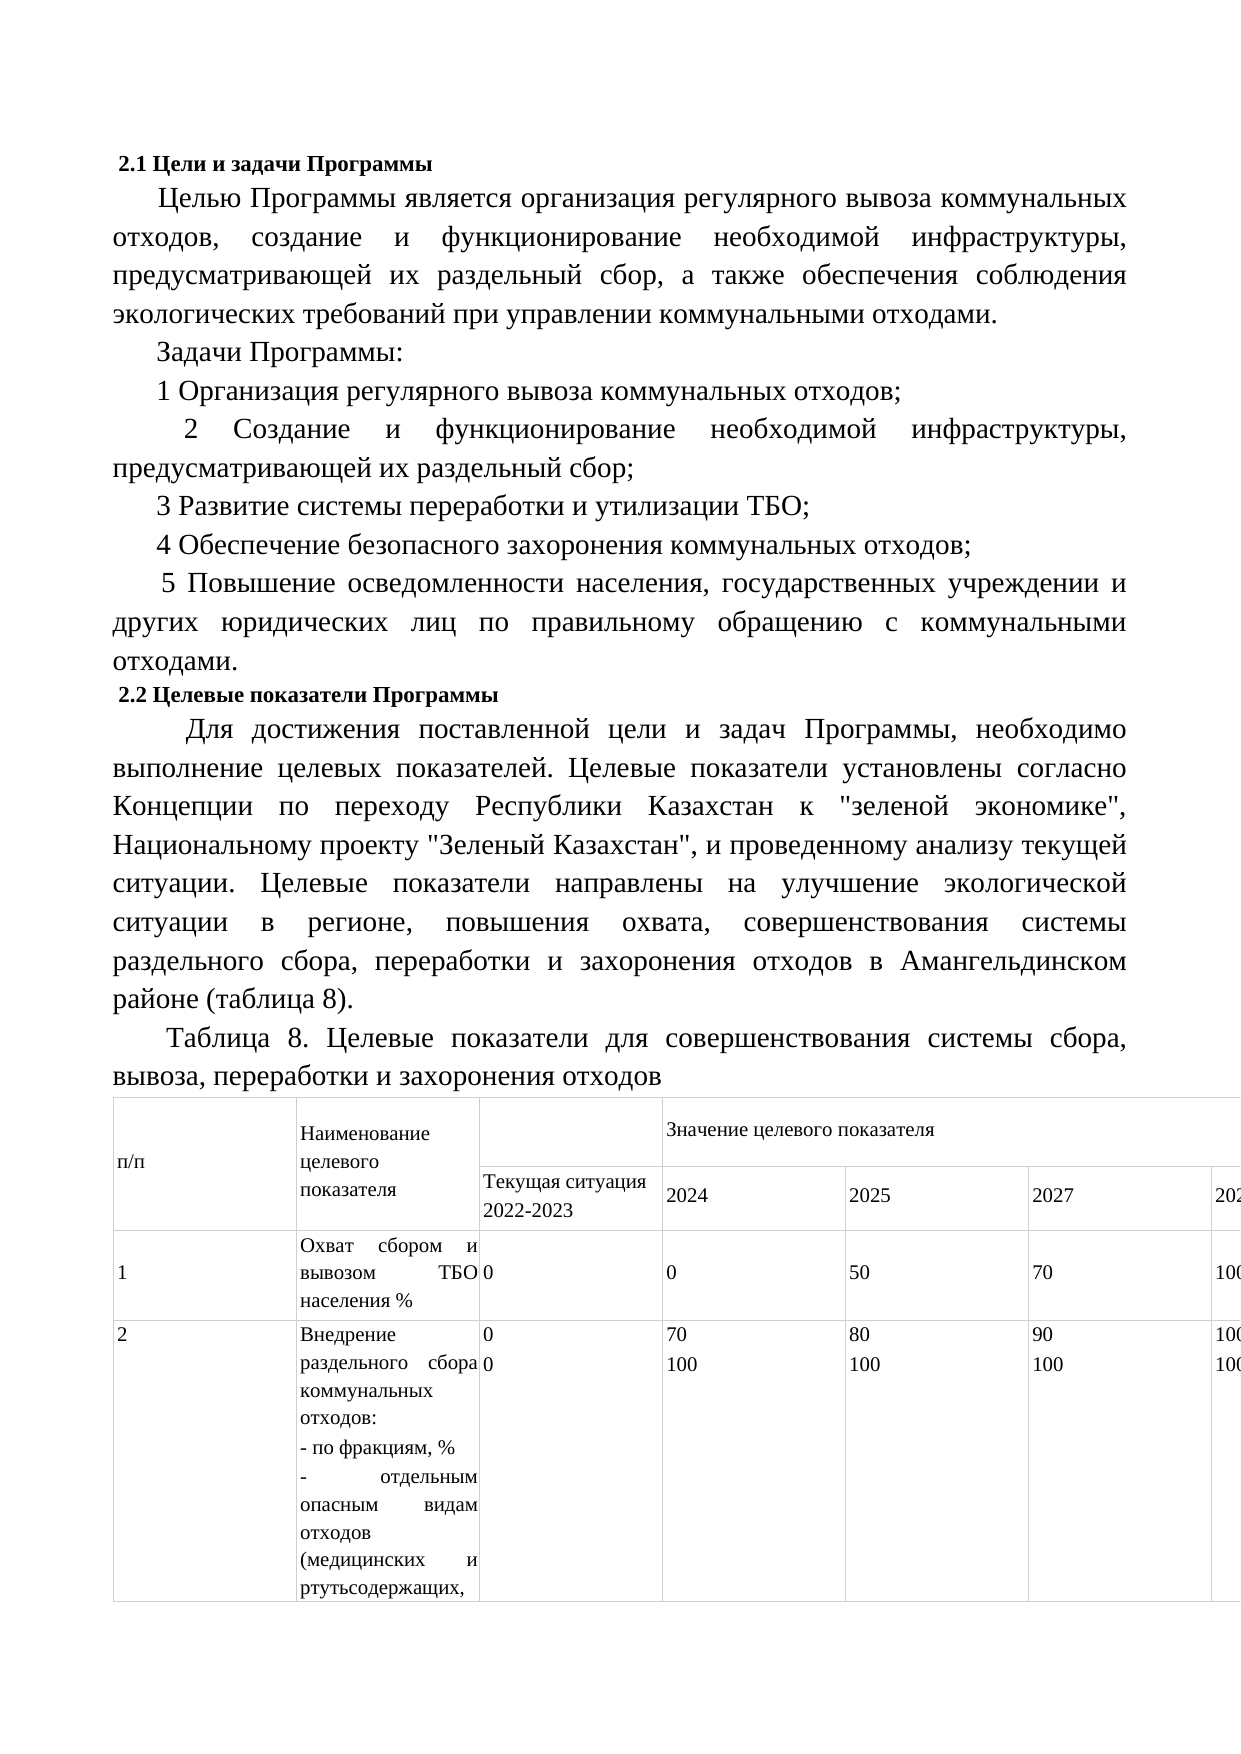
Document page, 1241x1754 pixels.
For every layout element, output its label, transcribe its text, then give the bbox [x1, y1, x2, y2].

text Целью Программы является организация регулярного вывоза коммунальных отходов, создание и функционирование необходимой инфраструктуры, предусматривающей их раздельный сбор, а также обеспечения соблюдения экологических требований при управлении коммунальными отходами. [112, 180, 1128, 329]
table_cell 100 [1212, 1231, 1240, 1319]
table_cell Охват сбором и вывозом ТБО населения % [297, 1231, 479, 1319]
text 5 Повышение осведомленности населения, государственных учреждении и других юридических лиц по правильному обращению с коммунальными отходами. [112, 566, 1128, 676]
table_cell 2025 [846, 1167, 1028, 1230]
text 1 Организация регулярного вывоза коммунальных отходов; [112, 373, 1128, 406]
table_header п/п [114, 1098, 296, 1230]
text 3 Развитие системы переработки и утилизации ТБО; [112, 488, 1128, 522]
table_cell 1 [114, 1231, 296, 1319]
table_cell Текущая ситуация 2022-2023 [480, 1167, 662, 1230]
text 2 Создание и функционирование необходимой инфраструктуры, предусматривающей их раздельный сбор; [112, 411, 1128, 483]
table_cell 2027 [1029, 1167, 1211, 1230]
table_cell 2028 [1212, 1167, 1240, 1230]
table_header Наименование целевого показателя [297, 1098, 479, 1230]
table_header [480, 1098, 662, 1166]
table_cell 90 100 [1029, 1321, 1211, 1601]
text Для достижения поставленной цели и задач Программы, необходимо выполнение целевых показателей. Целевые показатели установлены согласно Концепции по переходу Республики Казахстан к "зеленой экономике", Национальному проекту "Зеленый Казахстан", и проведенному анализу текущей ситуации. Целевые показатели направлены на улучшение экологической ситуации в регионе, повышения охвата, совершенствования системы раздельного сбора, переработки и захоронения отходов в Амангельдинском районе (таблица 8). [112, 711, 1128, 1015]
table_cell 0 [663, 1231, 845, 1319]
table_cell 2 [114, 1321, 296, 1601]
table_cell 80 100 [846, 1321, 1028, 1601]
table_cell 2024 [663, 1167, 845, 1230]
text Задачи Программы: [112, 334, 1128, 368]
table_cell 70 [1029, 1231, 1211, 1319]
text 2.2 Целевые показатели Программы [112, 681, 1128, 708]
text 2.1 Цели и задачи Программы [112, 150, 1128, 176]
table_cell 50 [846, 1231, 1028, 1319]
table_cell 0 [480, 1231, 662, 1319]
table_cell 0 0 [480, 1321, 662, 1601]
text Таблица 8. Целевые показатели для совершенствования системы сбора, вывоза, переработки и захоронения отходов [112, 1020, 1128, 1092]
table_header Значение целевого показателя [663, 1098, 1240, 1166]
table_cell 100 100 [1212, 1321, 1240, 1601]
text 4 Обеспечение безопасного захоронения коммунальных отходов; [112, 527, 1128, 561]
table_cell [297, 1321, 479, 1601]
table_cell 70 100 [663, 1321, 845, 1601]
